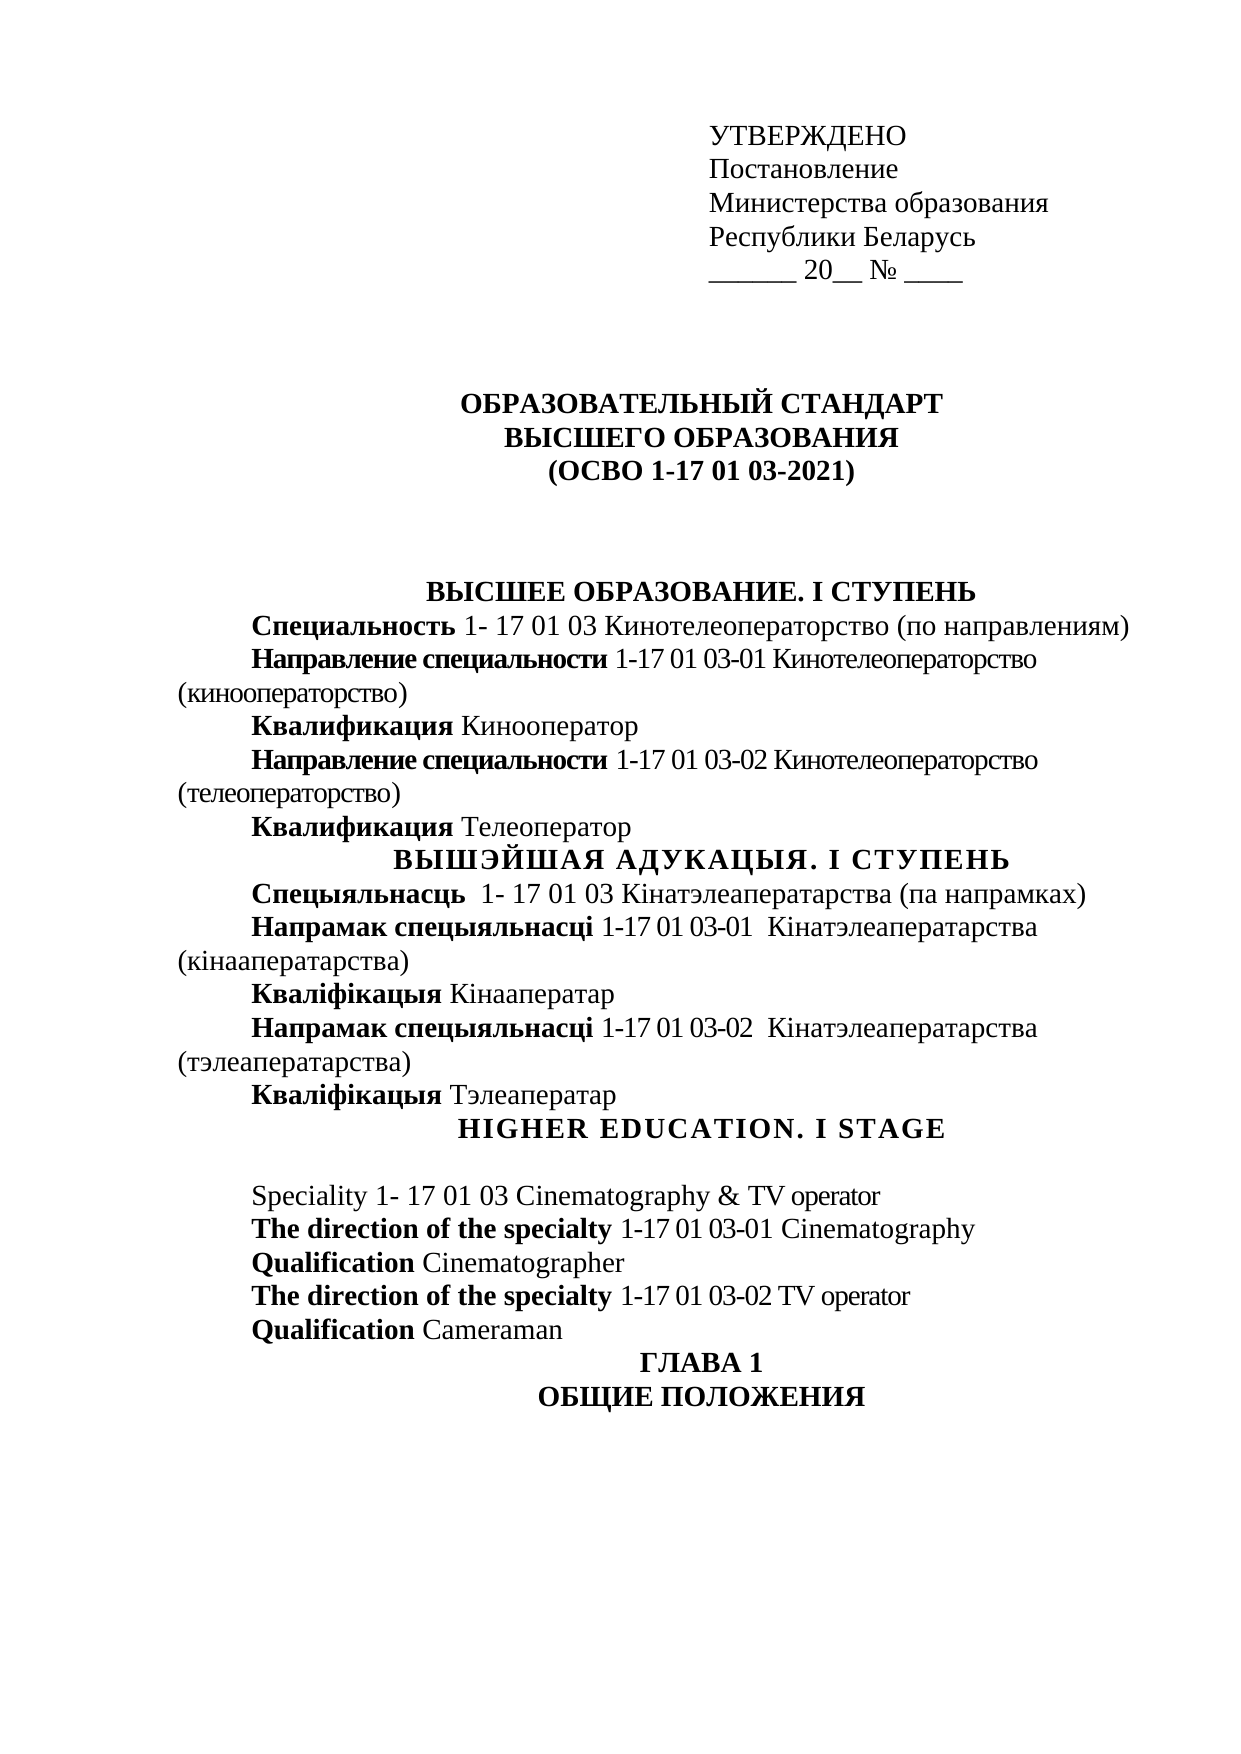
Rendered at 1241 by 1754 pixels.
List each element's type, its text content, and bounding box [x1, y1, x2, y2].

text ОБЩИЕ ПОЛОЖЕНИЯ [177, 1379, 1152, 1413]
subtitle Направление специальности 1-17 01 03-02 Кинотелеоператорство (телеоператорство) [177, 742, 1152, 809]
subtitle Напрамак спецыяльнасці 1-17 01 03-01 Кінатэлеаператарства (кінааператарства) [177, 909, 1152, 977]
text Министерства образования [709, 185, 1171, 219]
subtitle Спецыяльнасць 1- 17 01 03 Кінатэлеаператарства (па напрамках) [177, 876, 1152, 909]
subtitle Speciality 1- 17 01 03 Cinematography & TV operator [177, 1178, 1152, 1211]
subtitle ВЫШЭЙШАЯ АДУКАЦЫЯ. I СТУПЕНЬ [177, 842, 1152, 876]
text Республики Беларусь [709, 219, 1171, 252]
subtitle ВЫСШЕГО ОБРАЗОВАНИЯ [177, 420, 1152, 453]
subtitle The direction of the specialty 1-17 01 03-02 TV operator [177, 1278, 1152, 1312]
text Кваліфікацыя Тэлеаператар [177, 1077, 1152, 1111]
subtitle Напрамак спецыяльнасці 1-17 01 03-02 Кінатэлеаператарства (тэлеаператарства) [177, 1010, 1152, 1077]
text Qualification Cameraman [177, 1312, 1152, 1346]
subtitle Направление специальности 1-17 01 03-01 Кинотелеоператорство (кинооператорство) [177, 641, 1152, 708]
text Квалификация Телеоператор [177, 809, 1152, 842]
text ГЛАВА 1 [177, 1346, 1152, 1379]
text Кваліфікацыя Кінааператар [177, 977, 1152, 1010]
text ______ 20__ № ____ [709, 252, 1171, 286]
text Qualification Cinematographer [177, 1245, 1152, 1278]
subtitle Специальность 1- 17 01 03 Кинотелеоператорство (по направлениям) [177, 608, 1152, 641]
text Постановление [709, 152, 1171, 185]
text УТВЕРЖДЕНО [709, 118, 1171, 152]
subtitle ОБРАЗОВАТЕЛЬНЫЙ СТАНДАРТ [177, 386, 1152, 420]
text The direction of the specialty 1-17 01 03-01 Cinematography [177, 1211, 1152, 1245]
subtitle (ОСВО 1-17 01 03-2021) [177, 453, 1152, 487]
subtitle HIGHER EDUCATION. I STAGE [177, 1111, 1152, 1144]
text Квалификация Кинооператор [177, 708, 1152, 742]
subtitle ВЫСШЕЕ ОБРАЗОВАНИЕ. I СТУПЕНЬ [177, 574, 1152, 608]
